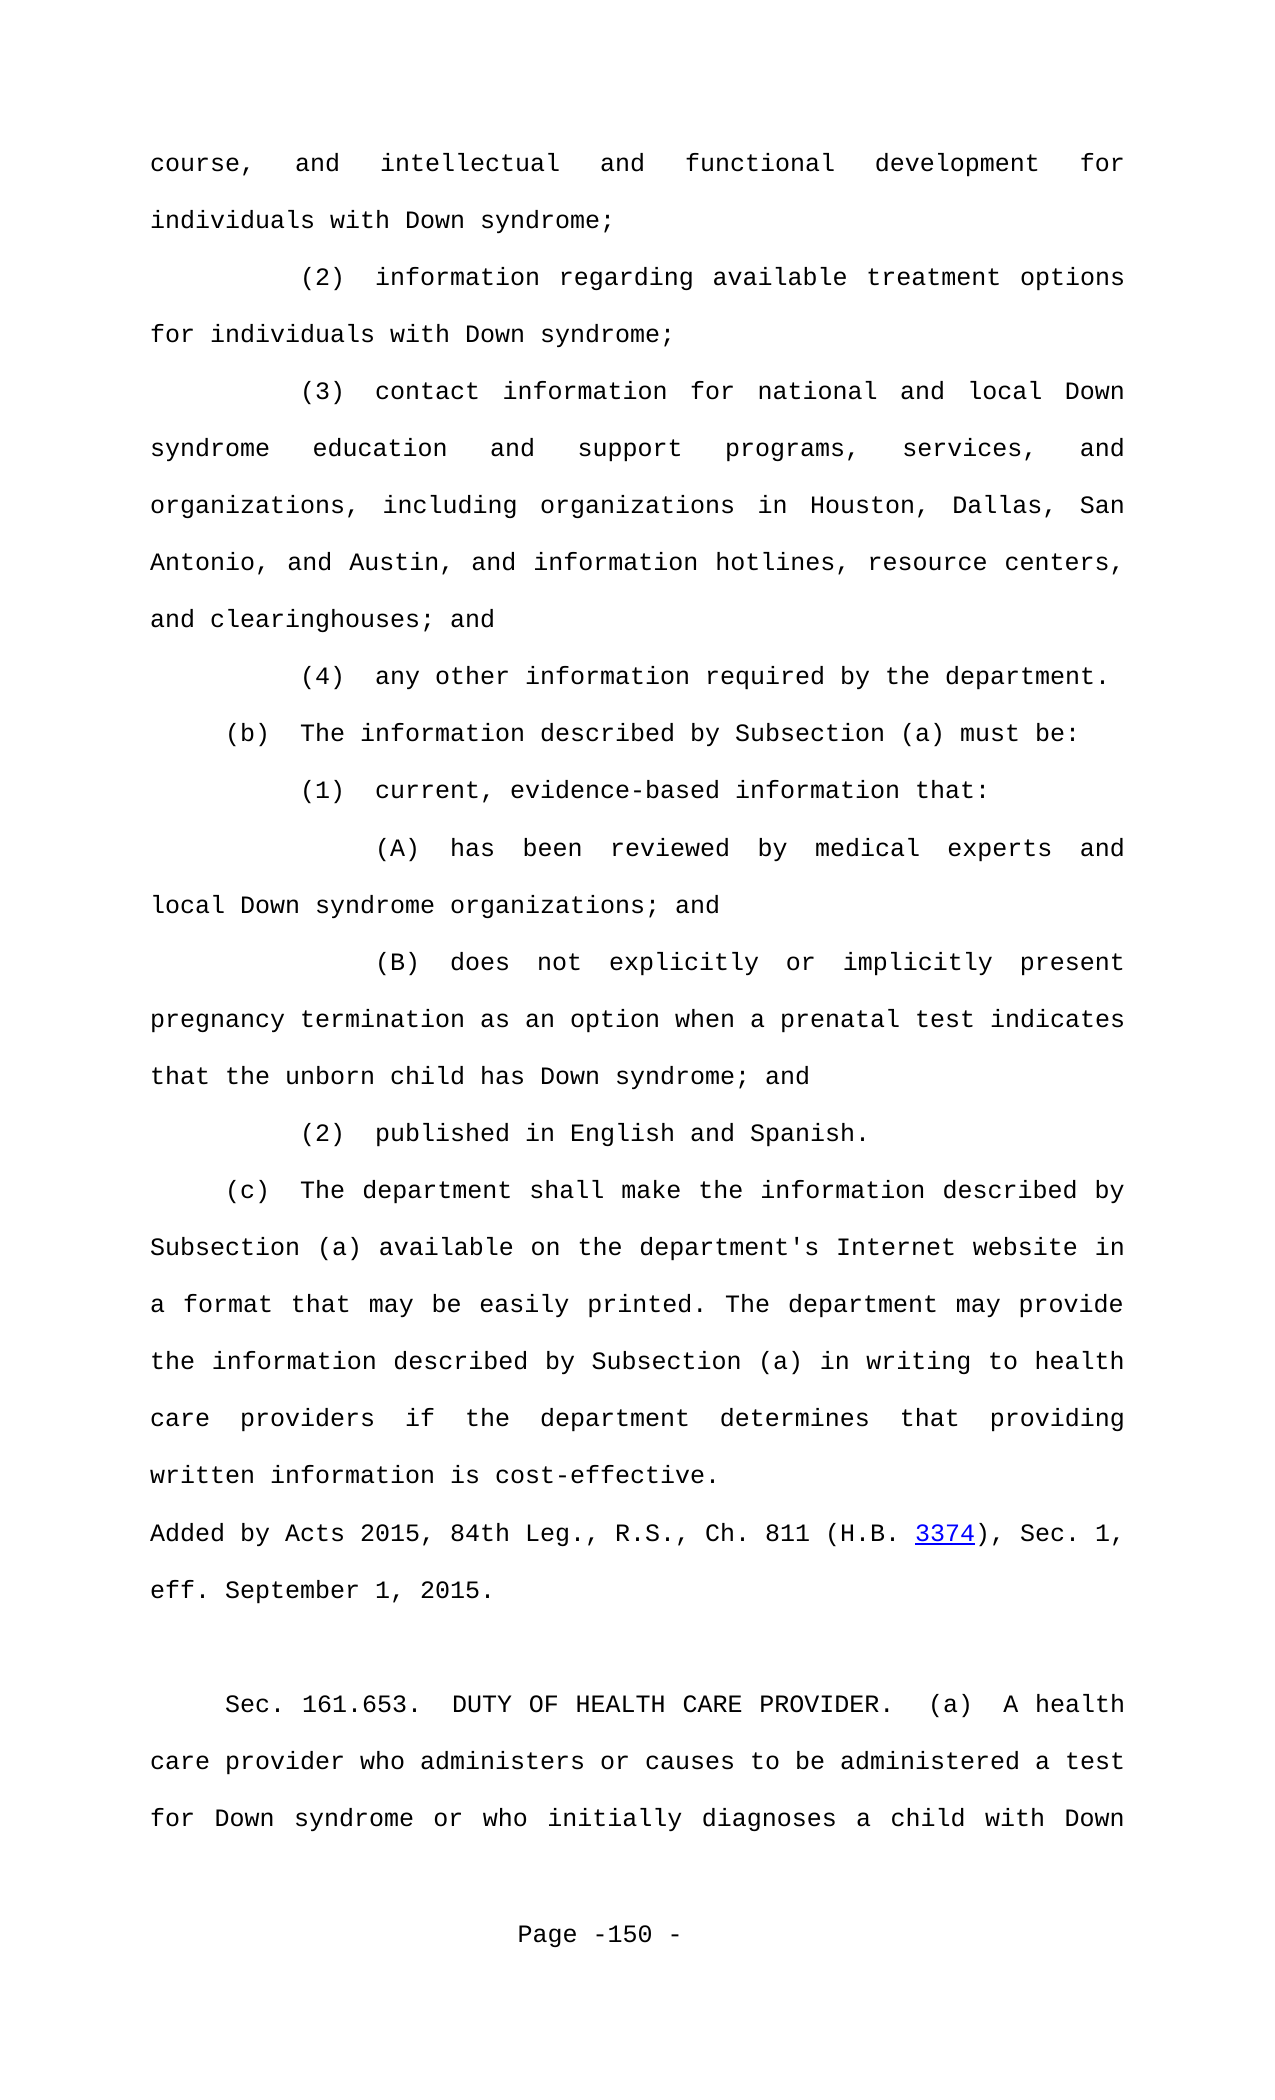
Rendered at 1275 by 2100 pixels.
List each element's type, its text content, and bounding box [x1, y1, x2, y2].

text (A) has been reviewed by medical experts and local Down syndrome organizations; and [150, 835, 1125, 921]
text (1) current, evidence-based information that: [150, 778, 1125, 806]
text (b) The information described by Subsection (a) must be: [150, 721, 1125, 749]
text (4) any other information required by the department. [150, 664, 1125, 692]
text (c) The department shall make the information described by Subsection (a) available on the department's Internet website in a format that may be easily printed. The department may provide the information described by Subsection (a) in writing to health care providers if the department determines that providing written information is cost-effective. [150, 1177, 1125, 1491]
text (3) contact information for national and local Down syndrome education and support programs, services, and organizations, including organizations in Houston, Dallas, San Antonio, and Austin, and information hotlines, resource centers, and clearinghouses; and [150, 378, 1125, 635]
text (2) information regarding available treatment options for individuals with Down syndrome; [150, 264, 1125, 350]
text Added by Acts 2015, 84th Leg., R.S., Ch. 811 (H.B. 3374), Sec. 1, eff. September 1, 2015. [150, 1520, 1125, 1606]
text (2) published in English and Spanish. [150, 1120, 1125, 1149]
text (B) does not explicitly or implicitly present pregnancy termination as an option when a prenatal test indicates that the unborn child has Down syndrome; and [150, 949, 1125, 1092]
